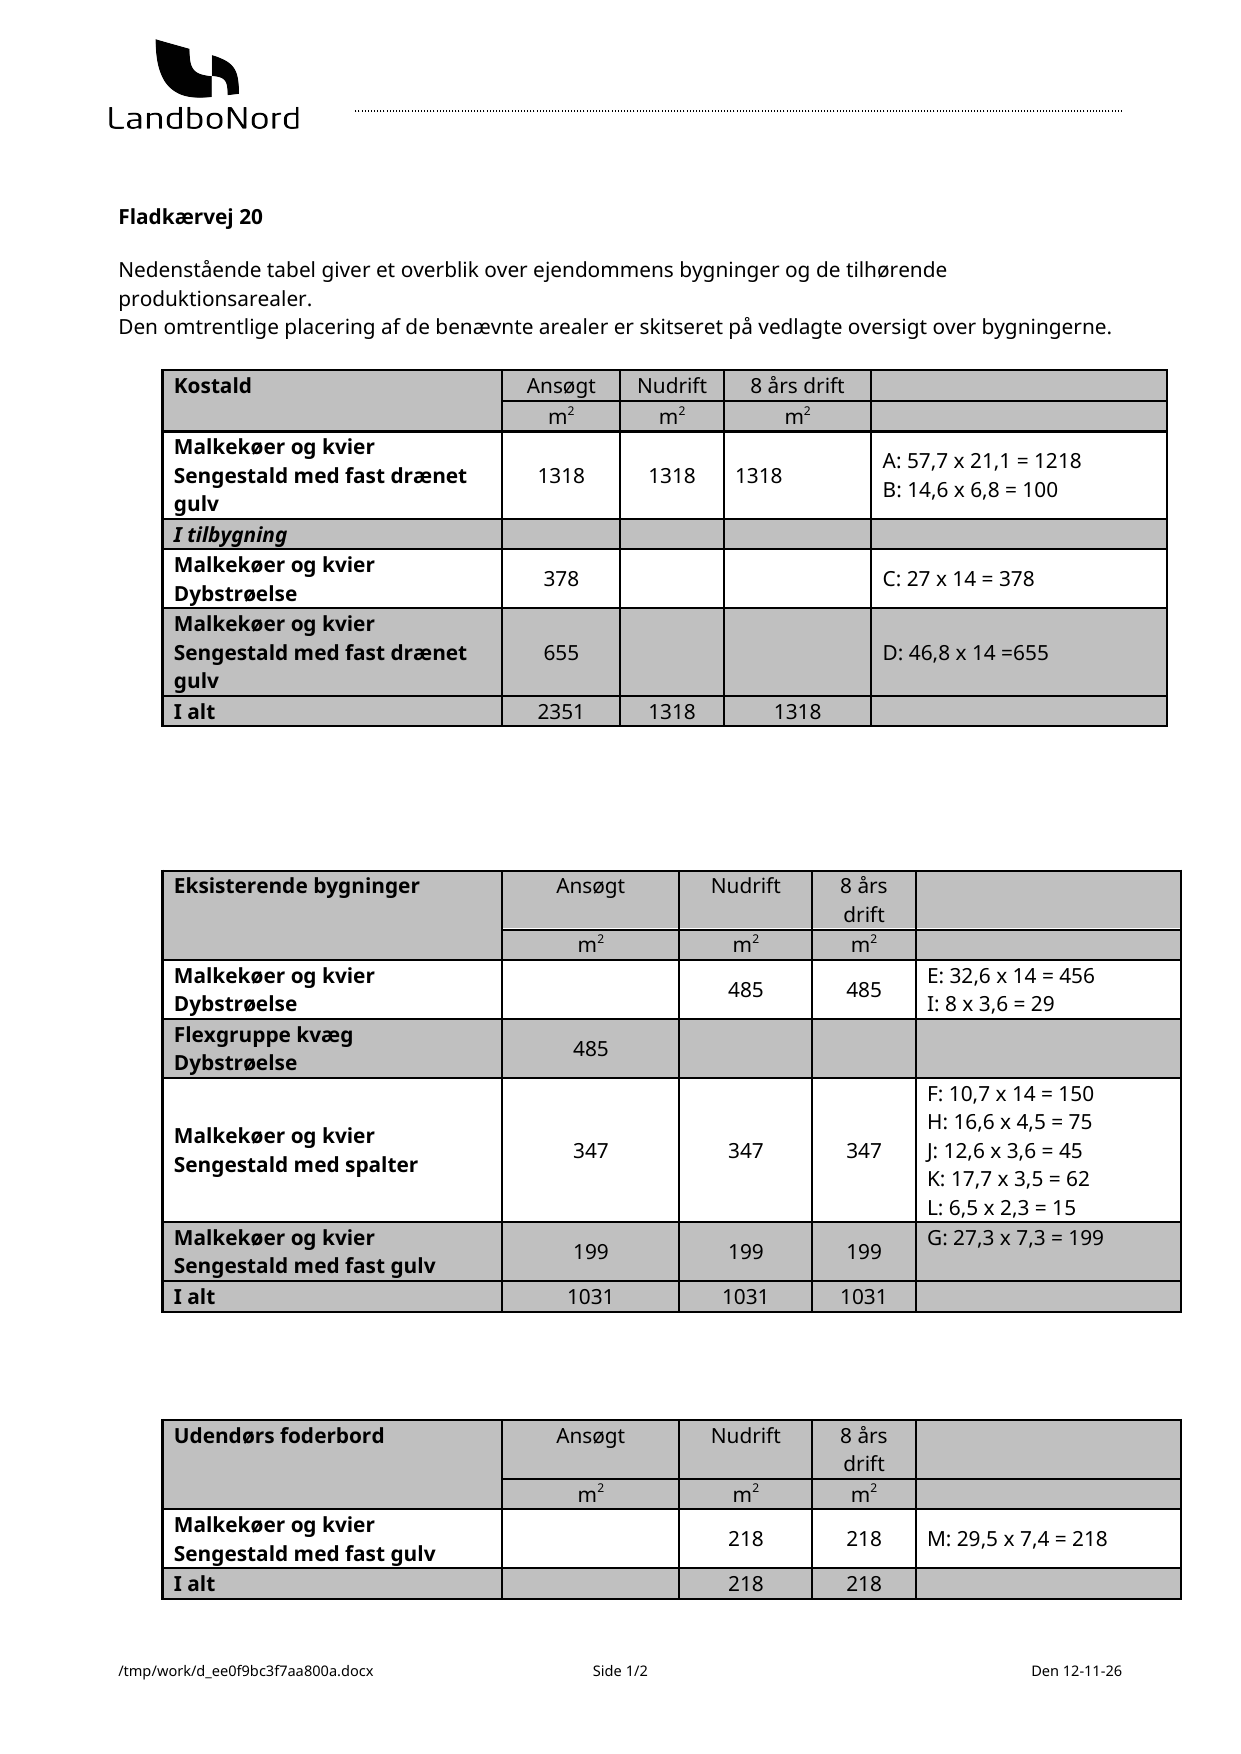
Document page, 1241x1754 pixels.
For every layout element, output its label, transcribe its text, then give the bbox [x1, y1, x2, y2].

table_cell 1318 [503, 433, 619, 518]
table_cell 1318 [725, 433, 870, 518]
table_cell [917, 1569, 1180, 1598]
table_cell [917, 1480, 1180, 1508]
table_cell 218 [813, 1510, 915, 1567]
table_cell m2 [503, 402, 619, 430]
table_header Nudrift [680, 1421, 811, 1478]
table_header 8 års drift [813, 872, 915, 928]
table_cell A: 57,7 x 21,1 = 1218 B: 14,6 x 6,8 = 100 [872, 433, 1166, 518]
table_cell 1031 [813, 1282, 915, 1311]
table_cell m2 [680, 1480, 811, 1508]
table_cell 655 [503, 609, 619, 695]
table_cell [725, 550, 870, 607]
table_cell I alt [164, 1569, 501, 1598]
table_cell Malkekøer og kvier Sengestald med fast drænet gulv [164, 609, 501, 695]
table_cell m2 [680, 931, 811, 959]
table_cell [621, 550, 723, 607]
table_header Kostald [164, 371, 501, 430]
table_header [872, 371, 1166, 400]
text Nedenstående tabel giver et overblik over ejendommens bygninger og de tilhørende produktionsarealer. Den omtrentlige placering af de benævnte arealer er skitseret på vedlagte oversigt over bygningerne. [118, 256, 1122, 341]
table_cell m2 [503, 931, 678, 959]
table_cell [621, 520, 723, 548]
table_cell 485 [813, 961, 915, 1018]
table_header Udendørs foderbord [164, 1421, 501, 1508]
table_header [917, 1421, 1180, 1478]
table_cell 199 [813, 1223, 915, 1280]
table_cell Malkekøer og kvier Sengestald med fast drænet gulv [164, 433, 501, 518]
table_cell 347 [813, 1079, 915, 1221]
table_cell I alt [164, 1282, 501, 1311]
table_cell C: 27 x 14 = 378 [872, 550, 1166, 607]
table_cell m2 [725, 402, 870, 430]
table_cell Malkekøer og kvier Sengestald med spalter [164, 1079, 501, 1221]
table_header 8 års drift [725, 371, 870, 400]
table_cell Malkekøer og kvier Sengestald med fast gulv [164, 1510, 501, 1567]
table_cell [725, 609, 870, 695]
table_cell Malkekøer og kvier Dybstrøelse [164, 961, 501, 1018]
table_header Ansøgt [503, 872, 678, 928]
table_header Ansøgt [503, 1421, 678, 1478]
table_cell m2 [813, 931, 915, 959]
table_cell 347 [680, 1079, 811, 1221]
table_cell m2 [621, 402, 723, 430]
table_cell 1031 [503, 1282, 678, 1311]
table_header Eksisterende bygninger [164, 872, 501, 959]
table_cell [917, 1020, 1180, 1077]
table_cell [872, 402, 1166, 430]
table_cell 218 [680, 1569, 811, 1598]
table_cell [503, 961, 678, 1018]
table_cell [917, 1282, 1180, 1311]
table_cell 1031 [680, 1282, 811, 1311]
table_cell [917, 931, 1180, 959]
picture [109, 39, 299, 129]
table_cell m2 [503, 1480, 678, 1508]
table_header Nudrift [621, 371, 723, 400]
table_header [917, 872, 1180, 928]
table_header 8 års drift [813, 1421, 915, 1478]
table_cell 378 [503, 550, 619, 607]
table_cell 1318 [621, 433, 723, 518]
table_cell [725, 520, 870, 548]
table_cell 1318 [725, 697, 870, 725]
table_cell 485 [680, 961, 811, 1018]
table_cell [680, 1020, 811, 1077]
table_cell 199 [680, 1223, 811, 1280]
table_cell G: 27,3 x 7,3 = 199 [917, 1223, 1180, 1280]
table_header Ansøgt [503, 371, 619, 400]
table_cell I tilbygning [164, 520, 501, 548]
table_cell [872, 520, 1166, 548]
table_cell [813, 1020, 915, 1077]
table_cell 218 [680, 1510, 811, 1567]
table_cell [503, 1510, 678, 1567]
table_cell M: 29,5 x 7,4 = 218 [917, 1510, 1180, 1567]
table_cell 485 [503, 1020, 678, 1077]
table_header Nudrift [680, 872, 811, 928]
table_cell [503, 520, 619, 548]
table_cell Malkekøer og kvier Dybstrøelse [164, 550, 501, 607]
table_cell Flexgruppe kvæg Dybstrøelse [164, 1020, 501, 1077]
table_cell F: 10,7 x 14 = 150 H: 16,6 x 4,5 = 75 J: 12,6 x 3,6 = 45 K: 17,7 x 3,5 = 62 L: 6,5 x 2,3 = 15 [917, 1079, 1180, 1221]
text Fladkærvej 20 [118, 202, 1122, 231]
table_cell [621, 609, 723, 695]
table_cell 199 [503, 1223, 678, 1280]
table_cell I alt [164, 697, 501, 725]
table_cell [503, 1569, 678, 1598]
table_cell 1318 [621, 697, 723, 725]
table_cell D: 46,8 x 14 =655 [872, 609, 1166, 695]
table_cell E: 32,6 x 14 = 456 I: 8 x 3,6 = 29 [917, 961, 1180, 1018]
table_cell 218 [813, 1569, 915, 1598]
table_cell Malkekøer og kvier Sengestald med fast gulv [164, 1223, 501, 1280]
table_cell [872, 697, 1166, 725]
table_cell 347 [503, 1079, 678, 1221]
table_cell 2351 [503, 697, 619, 725]
table_cell m2 [813, 1480, 915, 1508]
